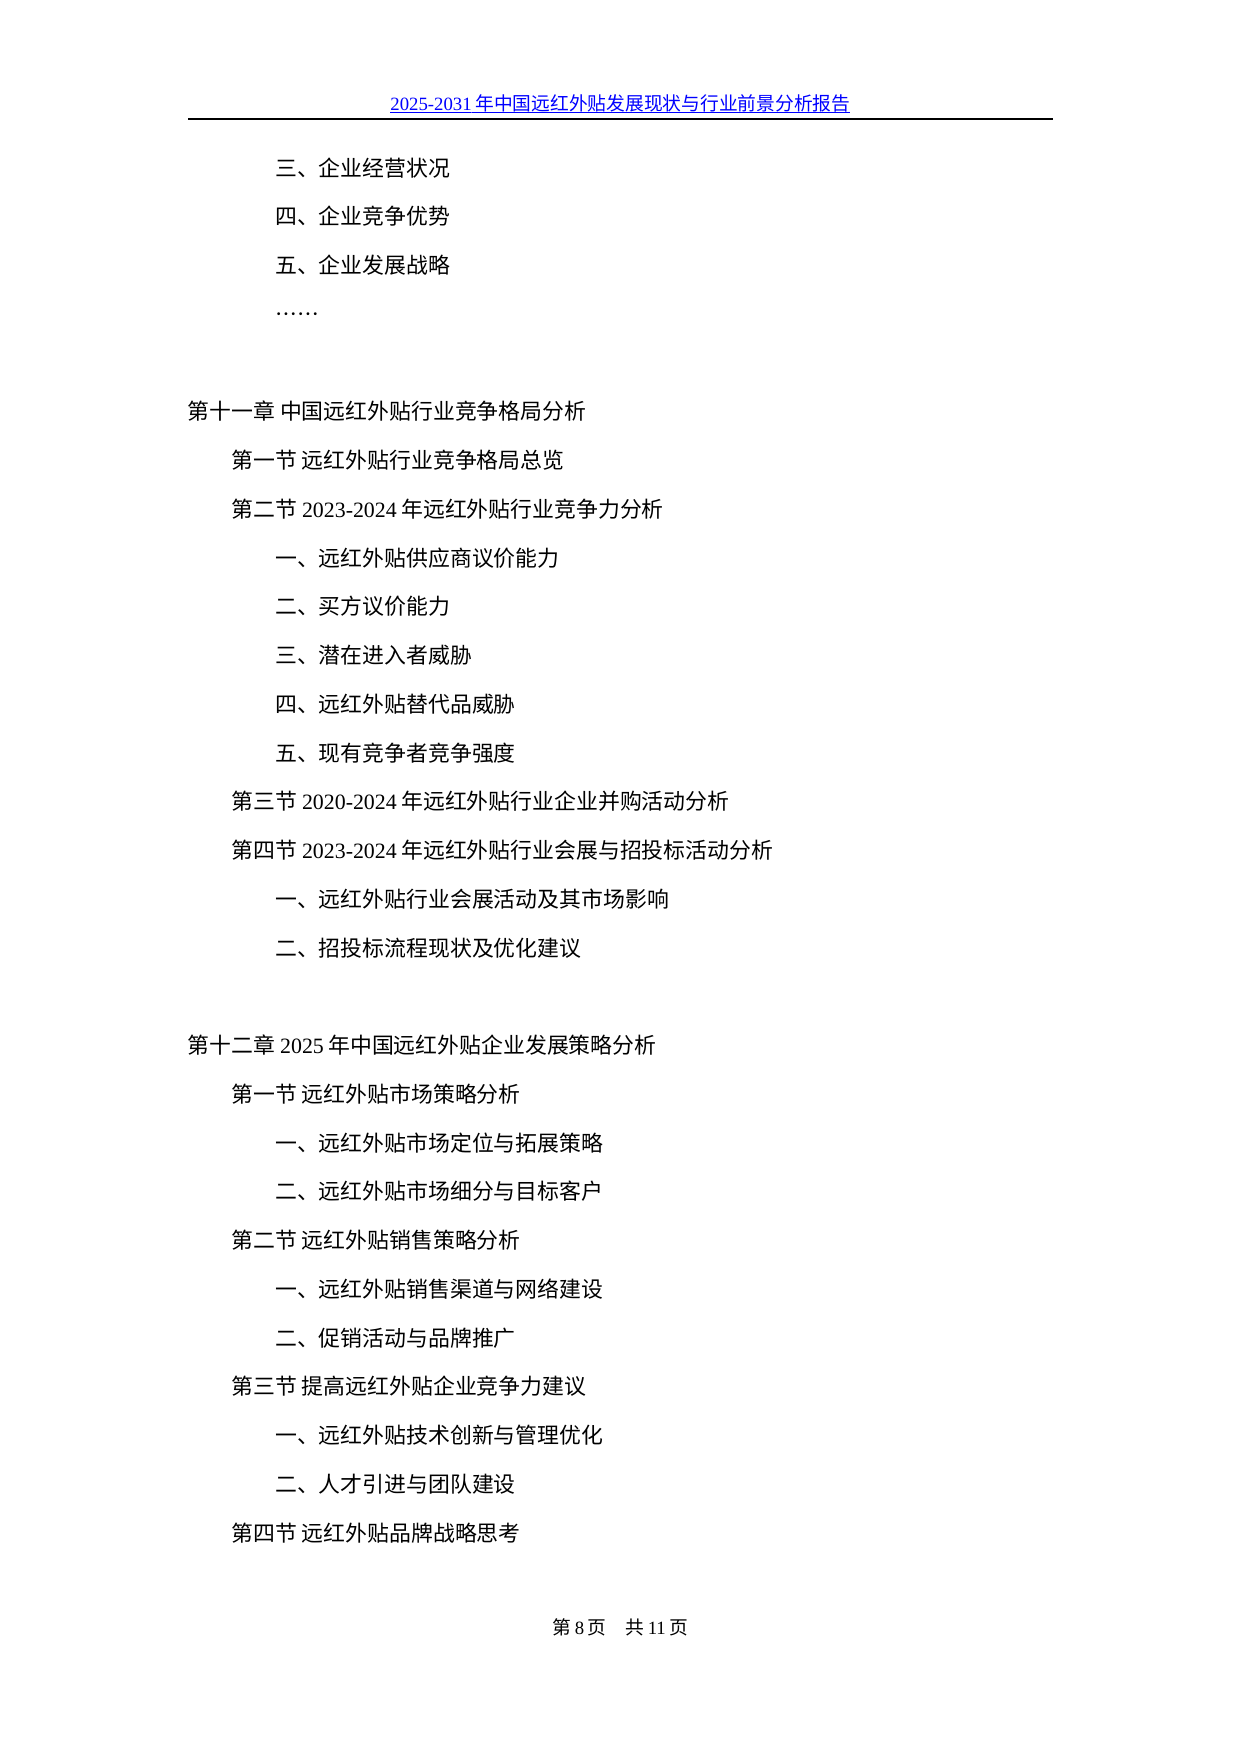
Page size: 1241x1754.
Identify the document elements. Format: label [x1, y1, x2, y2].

text [187, 150, 1053, 1548]
